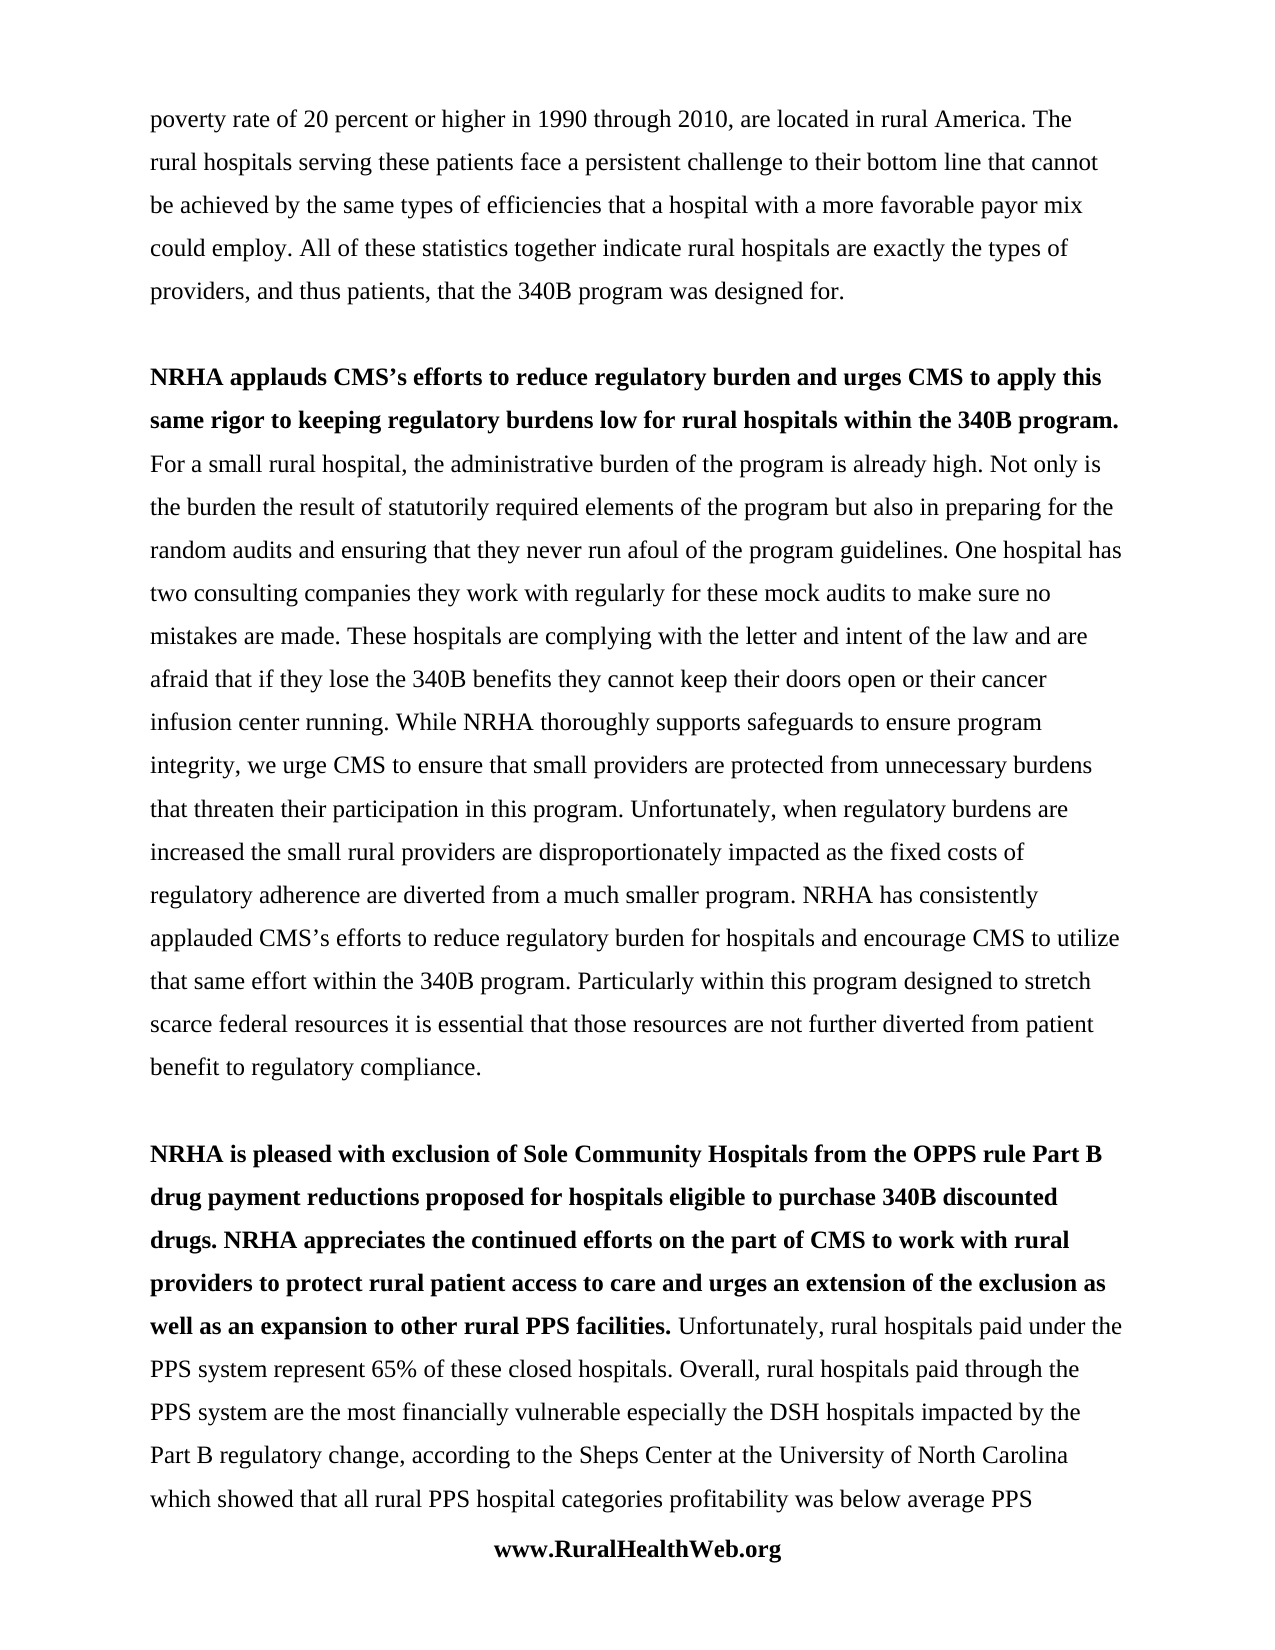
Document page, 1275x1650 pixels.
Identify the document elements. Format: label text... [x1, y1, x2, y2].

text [150, 104, 1125, 305]
text NRHA applauds CMS’s efforts to reduce regulatory burden and urges CMS to apply this same rigor to keeping regulatory burdens low for rural hospitals within the 340B program. For a small rural hospital, the administrative burden of the program is already high. Not only is the burden the result of statutorily required elements of the program but also in preparing for the random audits and ensuring that they never run afoul of the program guidelines. One hospital has two consulting companies they work with regularly for these mock audits to make sure no mistakes are made. These hospitals are complying with the letter and intent of the law and are afraid that if they lose the 340B benefits they cannot keep their doors open or their cancer infusion center running. While NRHA thoroughly supports safeguards to ensure program integrity, we urge CMS to ensure that small providers are protected from unnecessary burdens that threaten their participation in this program. Unfortunately, when regulatory burdens are increased the small rural providers are disproportionately impacted as the fixed costs of regulatory adherence are diverted from a much smaller program. NRHA has consistently applauded CMS’s efforts to reduce regulatory burden for hospitals and encourage CMS to utilize that same effort within the 340B program. Particularly within this program designed to stretch scarce federal resources it is essential that those resources are not further diverted from patient benefit to regulatory compliance. [150, 362, 1125, 1081]
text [150, 1139, 1125, 1512]
